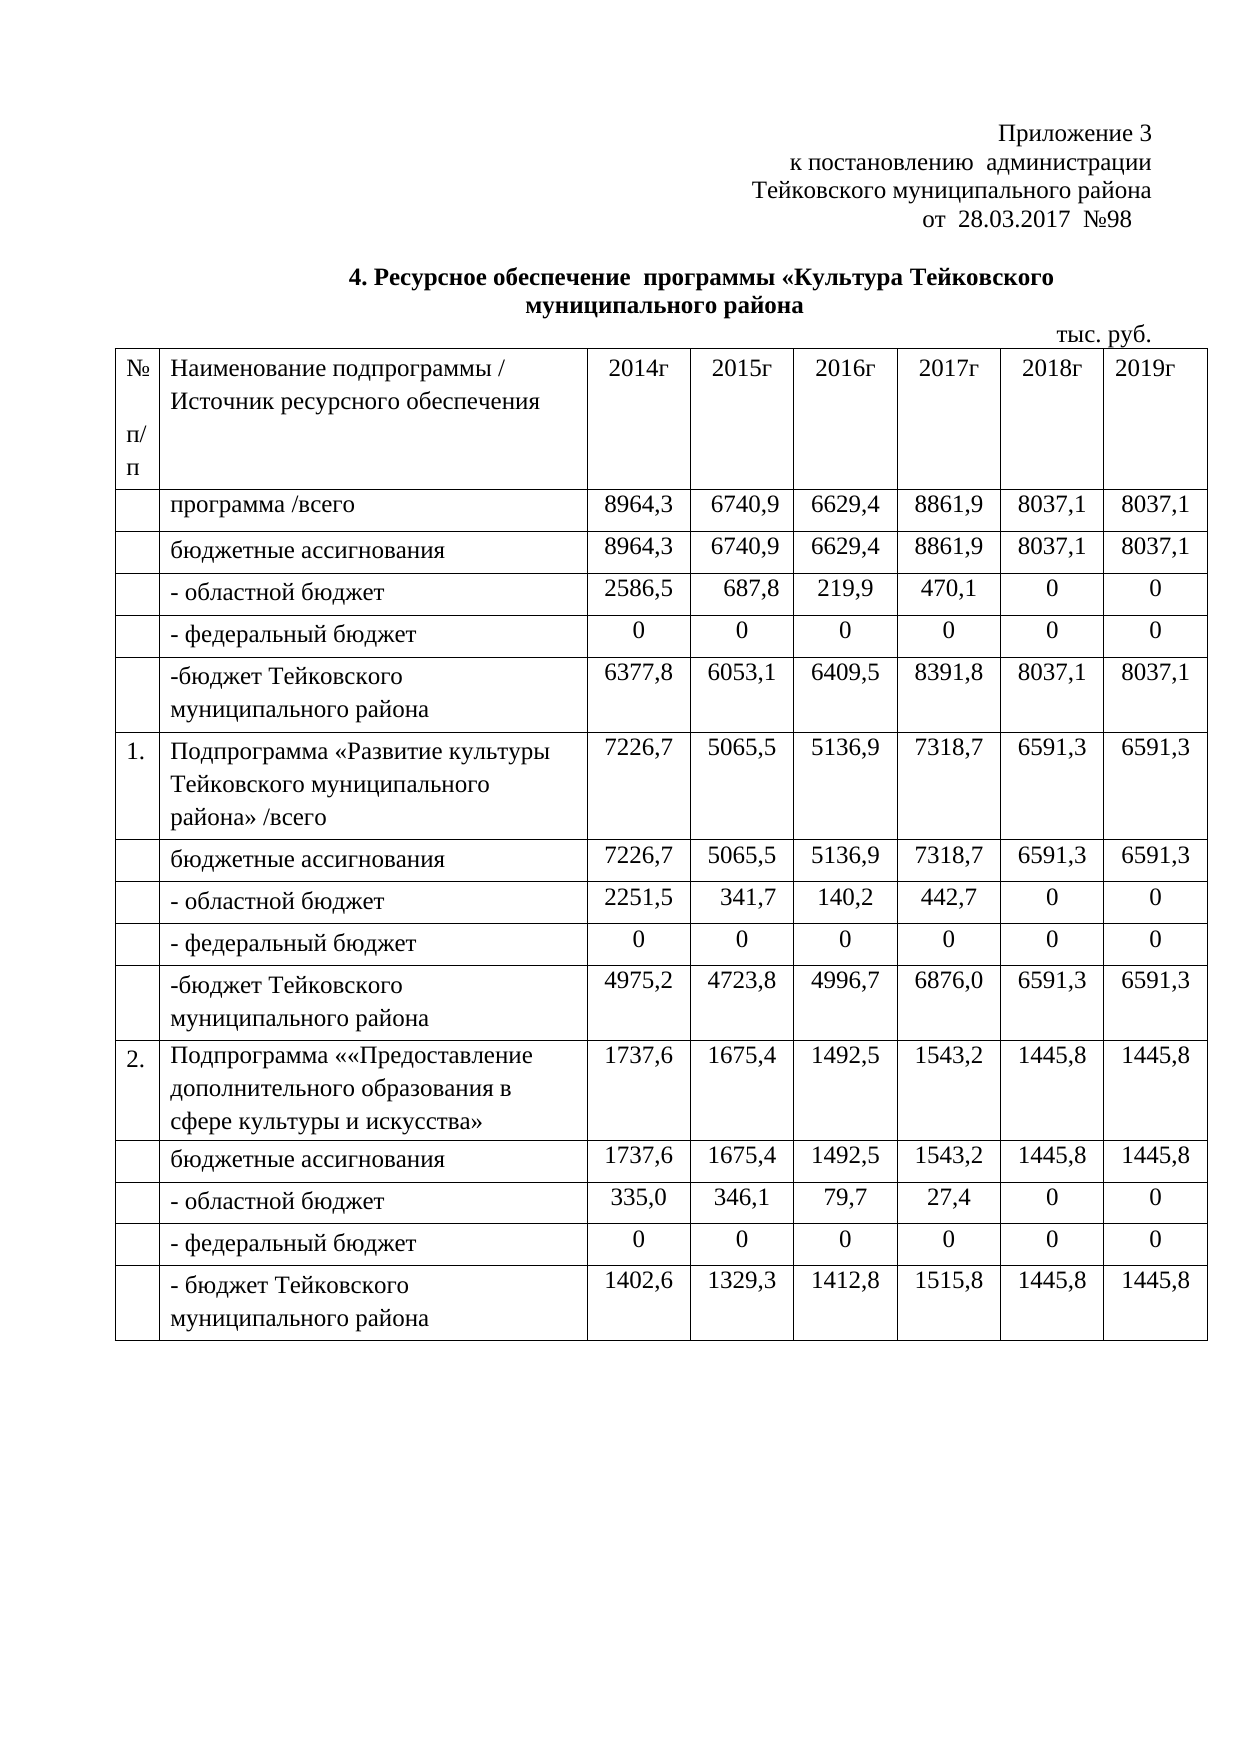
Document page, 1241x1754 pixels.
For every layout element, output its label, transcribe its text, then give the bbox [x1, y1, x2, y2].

table_cell 0 [794, 616, 897, 657]
table_cell 0 [1001, 1224, 1103, 1265]
table_cell 6591,3 [1001, 733, 1103, 839]
table_cell 8861,9 [898, 490, 1000, 531]
table_cell 4996,7 [794, 966, 897, 1040]
table_cell 6377,8 [588, 658, 690, 731]
table_cell -бюджет Тейковского муниципального района [160, 966, 587, 1040]
table_cell 6409,5 [794, 658, 897, 731]
table_cell 0 [898, 1224, 1000, 1265]
table_cell 8037,1 [1104, 658, 1207, 731]
table_cell 5136,9 [794, 840, 897, 881]
table_cell 5065,5 [691, 733, 793, 839]
table_cell 1329,3 [691, 1266, 793, 1340]
table_cell [116, 616, 159, 657]
table_cell - бюджет Тейковского муниципального района [160, 1266, 587, 1340]
table_cell 1402,6 [588, 1266, 690, 1340]
table_cell 5065,5 [691, 840, 793, 881]
text Приложение 3 [177, 118, 1152, 147]
table_cell - федеральный бюджет [160, 924, 587, 965]
table_cell - областной бюджет [160, 882, 587, 923]
table_cell 1492,5 [794, 1141, 897, 1181]
table_cell 1737,6 [588, 1141, 690, 1181]
table_cell 8037,1 [1001, 532, 1103, 573]
table_cell 0 [691, 1224, 793, 1265]
table_cell 0 [1104, 616, 1207, 657]
table_cell 687,8 [691, 574, 793, 615]
table_cell 7318,7 [898, 733, 1000, 839]
table_cell [116, 924, 159, 965]
table_cell 0 [1104, 924, 1207, 965]
table_cell бюджетные ассигнования [160, 532, 587, 573]
table_cell 0 [1104, 882, 1207, 923]
table_cell 0 [1104, 574, 1207, 615]
text тыс. руб. [177, 319, 1152, 348]
table_cell 6053,1 [691, 658, 793, 731]
table_cell Подпрограмма «Развитие культуры Тейковского муниципального района» /всего [160, 733, 587, 839]
table_cell 346,1 [691, 1183, 793, 1223]
table_cell 0 [588, 924, 690, 965]
table_cell 8037,1 [1104, 532, 1207, 573]
table_cell [116, 1266, 159, 1340]
table_cell 0 [1001, 882, 1103, 923]
table_cell 1445,8 [1104, 1266, 1207, 1340]
table_cell бюджетные ассигнования [160, 840, 587, 881]
table_cell 1445,8 [1001, 1141, 1103, 1181]
table_cell 2586,5 [588, 574, 690, 615]
table_cell 0 [898, 616, 1000, 657]
table_cell 0 [1001, 924, 1103, 965]
table_cell 8037,1 [1001, 658, 1103, 731]
table_cell 1492,5 [794, 1041, 897, 1139]
table_cell 1543,2 [898, 1141, 1000, 1181]
table_cell 6591,3 [1104, 966, 1207, 1040]
table_cell 79,7 [794, 1183, 897, 1223]
table_header 2014г [588, 349, 690, 489]
table_header 2018г [1001, 349, 1103, 489]
table_cell 27,4 [898, 1183, 1000, 1223]
text от 28.03.2017 №98 [177, 204, 1152, 233]
table_cell 0 [691, 616, 793, 657]
table_cell 2251,5 [588, 882, 690, 923]
table_header 2017г [898, 349, 1000, 489]
table_cell 0 [1104, 1224, 1207, 1265]
table_cell [116, 966, 159, 1040]
table_cell 1515,8 [898, 1266, 1000, 1340]
table_cell - областной бюджет [160, 1183, 587, 1223]
table_cell - областной бюджет [160, 574, 587, 615]
table_cell 1737,6 [588, 1041, 690, 1139]
table_cell программа /всего [160, 490, 587, 531]
table_cell [116, 574, 159, 615]
table_cell -бюджет Тейковского муниципального района [160, 658, 587, 731]
table_cell 442,7 [898, 882, 1000, 923]
table_cell 8861,9 [898, 532, 1000, 573]
table_header 2015г [691, 349, 793, 489]
table_cell 4975,2 [588, 966, 690, 1040]
table_cell 0 [1001, 616, 1103, 657]
table_cell [116, 490, 159, 531]
table_cell 1. [116, 733, 159, 839]
table_cell 219,9 [794, 574, 897, 615]
table_cell 6629,4 [794, 490, 897, 531]
table_cell 0 [1001, 1183, 1103, 1223]
table_cell 7226,7 [588, 840, 690, 881]
table_cell Подпрограмма ««Предоставление дополнительного образования в сфере культуры и искусства» [160, 1041, 587, 1139]
table_cell 1412,8 [794, 1266, 897, 1340]
table_cell 470,1 [898, 574, 1000, 615]
text 4. Ресурсное обеспечение программы «Культура Тейковского муниципального района [177, 262, 1152, 319]
table_header 2019г [1104, 349, 1207, 489]
table_header 2016г [794, 349, 897, 489]
table_cell 1675,4 [691, 1141, 793, 1181]
table_cell 8391,8 [898, 658, 1000, 731]
table_cell 1445,8 [1001, 1266, 1103, 1340]
table_cell 1445,8 [1104, 1041, 1207, 1139]
table_cell 140,2 [794, 882, 897, 923]
table_cell 1445,8 [1001, 1041, 1103, 1139]
table_cell - федеральный бюджет [160, 1224, 587, 1265]
table_cell 335,0 [588, 1183, 690, 1223]
table_cell 6591,3 [1001, 966, 1103, 1040]
table_cell 0 [588, 616, 690, 657]
table_cell 6740,9 [691, 490, 793, 531]
table_cell 0 [794, 924, 897, 965]
table_cell [116, 1224, 159, 1265]
table_cell 0 [588, 1224, 690, 1265]
table_cell 6591,3 [1104, 733, 1207, 839]
table_cell 0 [898, 924, 1000, 965]
table_cell [116, 658, 159, 731]
table_cell 341,7 [691, 882, 793, 923]
table_cell 1445,8 [1104, 1141, 1207, 1181]
table_cell 7318,7 [898, 840, 1000, 881]
table_header Наименование подпрограммы / Источник ресурсного обеспечения [160, 349, 587, 489]
table_cell 4723,8 [691, 966, 793, 1040]
table_cell 1675,4 [691, 1041, 793, 1139]
table_cell [116, 532, 159, 573]
table_cell 8964,3 [588, 532, 690, 573]
table_cell 6591,3 [1001, 840, 1103, 881]
text к постановлению администрации [177, 147, 1152, 176]
table_cell 0 [794, 1224, 897, 1265]
table_cell [116, 882, 159, 923]
table_cell 5136,9 [794, 733, 897, 839]
table_cell 8037,1 [1001, 490, 1103, 531]
table_cell 6591,3 [1104, 840, 1207, 881]
table_cell [116, 1141, 159, 1181]
table_cell 8037,1 [1104, 490, 1207, 531]
table_header № п/п [116, 349, 159, 489]
table_cell 2. [116, 1041, 159, 1139]
table_cell 6876,0 [898, 966, 1000, 1040]
table_cell 8964,3 [588, 490, 690, 531]
table_cell 1543,2 [898, 1041, 1000, 1139]
table_cell 0 [1001, 574, 1103, 615]
text Тейковского муниципального района [177, 176, 1152, 204]
table_cell - федеральный бюджет [160, 616, 587, 657]
table_cell 6740,9 [691, 532, 793, 573]
table_cell 6629,4 [794, 532, 897, 573]
table_cell [116, 1183, 159, 1223]
table_cell 0 [691, 924, 793, 965]
table_cell [116, 840, 159, 881]
table_cell 0 [1104, 1183, 1207, 1223]
table_cell бюджетные ассигнования [160, 1141, 587, 1181]
table_cell 7226,7 [588, 733, 690, 839]
